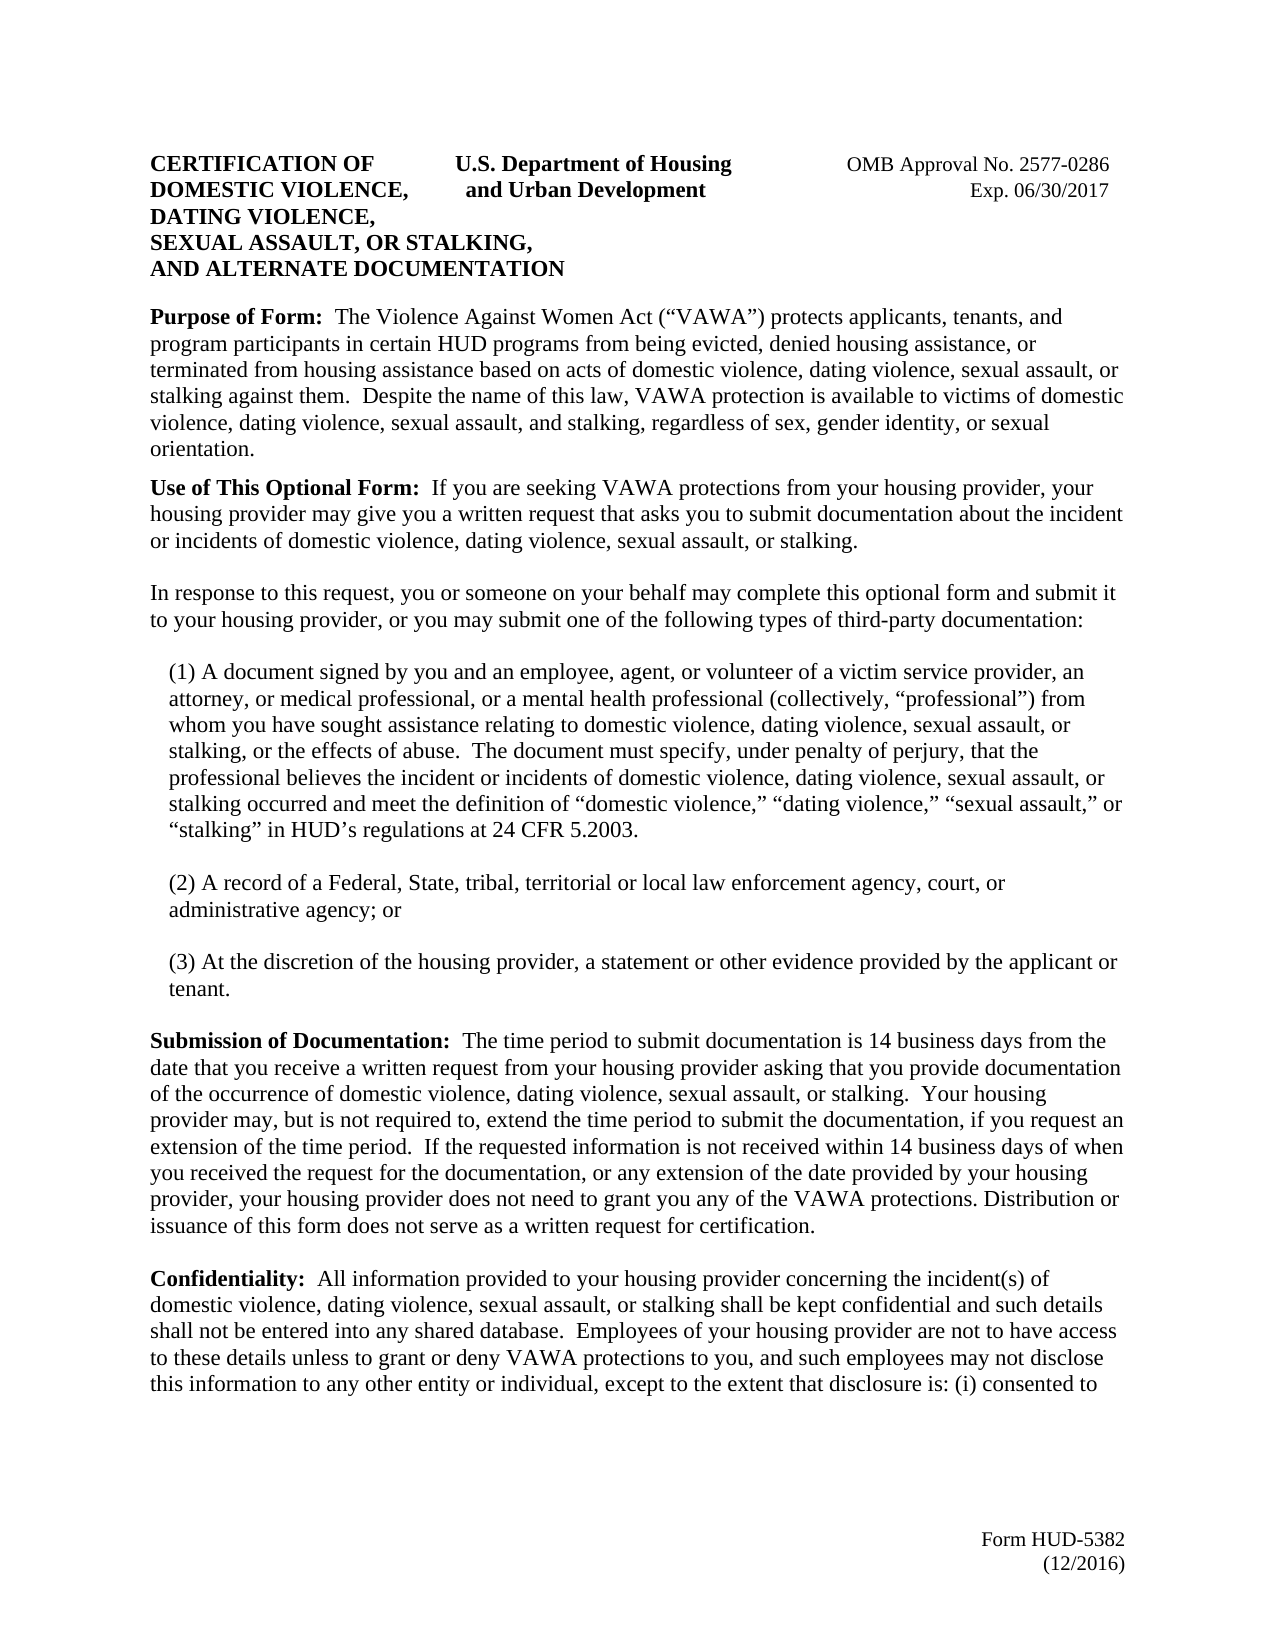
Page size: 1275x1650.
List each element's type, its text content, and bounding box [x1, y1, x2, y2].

text CERTIFICATION OF U.S. Department of Housing OMB Approval No. 2577-0286 [150, 150, 1125, 176]
text (3) At the discretion of the housing provider, a statement or other evidence provided by the applicant or tenant. [169, 948, 1125, 1001]
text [150, 1264, 1125, 1396]
text AND ALTERNATE DOCUMENTATION [150, 255, 1125, 282]
text Purpose of Form: The Violence Against Women Act (“VAWA”) protects applicants, tenants, and program participants in certain HUD programs from being evicted, denied housing assistance, or terminated from housing assistance based on acts of domestic violence, dating violence, sexual assault, or stalking against them. Despite the name of this law, VAWA protection is available to victims of domestic violence, dating violence, sexual assault, and stalking, regardless of sex, gender identity, or sexual orientation. [150, 303, 1125, 461]
text Use of This Optional Form: If you are seeking VAWA protections from your housing provider, your housing provider may give you a written request that asks you to submit documentation about the incident or incidents of domestic violence, dating violence, sexual assault, or stalking. [150, 474, 1125, 553]
text DOMESTIC VIOLENCE, and Urban Development Exp. 06/30/2017 [150, 176, 1125, 203]
text (2) A record of a Federal, State, tribal, territorial or local law enforcement agency, court, or administrative agency; or [169, 869, 1125, 922]
text Submission of Documentation: The time period to submit documentation is 14 business days from the date that you receive a written request from your housing provider asking that you provide documentation of the occurrence of domestic violence, dating violence, sexual assault, or stalking. Your housing provider may, but is not required to, extend the time period to submit the documentation, if you request an extension of the time period. If the requested information is not received within 14 business days of when you received the request for the documentation, or any extension of the date provided by your housing provider, your housing provider does not need to grant you any of the VAWA protections. Distribution or issuance of this form does not serve as a written request for certification. [150, 1027, 1125, 1238]
text In response to this request, you or someone on your behalf may complete this optional form and submit it to your housing provider, or you may submit one of the following types of third-party documentation: [150, 579, 1125, 632]
text (1) A document signed by you and an employee, agent, or volunteer of a victim service provider, an attorney, or medical professional, or a mental health professional (collectively, “professional”) from whom you have sought assistance relating to domestic violence, dating violence, sexual assault, or stalking, or the effects of abuse. The document must specify, under penalty of perjury, that the professional believes the incident or incidents of domestic violence, dating violence, sexual assault, or stalking occurred and meet the definition of “domestic violence,” “dating violence,” “sexual assault,” or “stalking” in HUD’s regulations at 24 CFR 5.2003. [169, 658, 1125, 843]
text DATING VIOLENCE, [150, 203, 1125, 229]
text SEXUAL ASSAULT, OR STALKING, [150, 229, 1125, 255]
